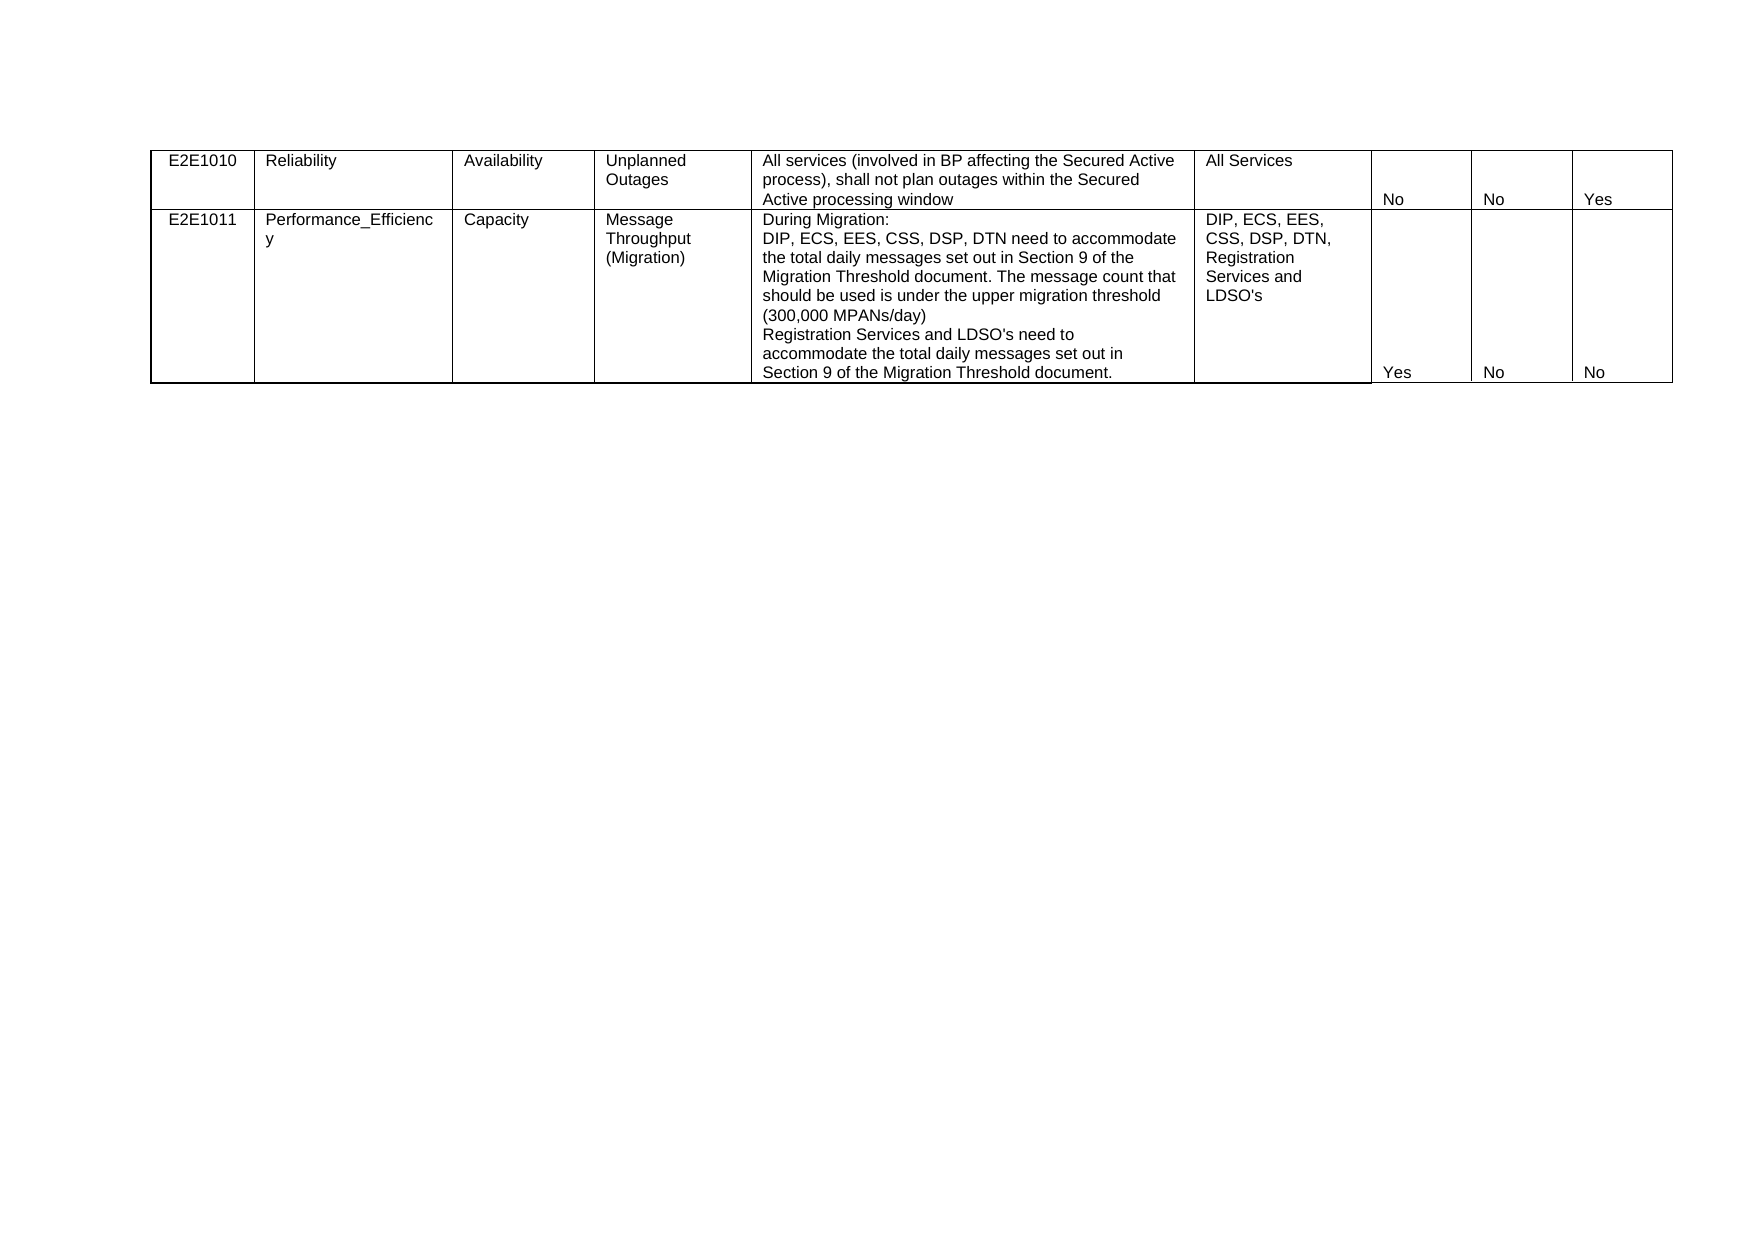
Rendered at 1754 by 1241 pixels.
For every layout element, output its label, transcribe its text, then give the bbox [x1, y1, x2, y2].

table_cell Reliability [255, 151, 452, 208]
table_cell Availability [453, 151, 594, 208]
table_cell No [1472, 210, 1572, 382]
table_cell Unplanned Outages [595, 151, 751, 208]
table_cell During Migration: DIP, ECS, EES, CSS, DSP, DTN need to accommodate the total daily messages set out in Section 9 of the Migration Threshold document. The message count that should be used is under the upper migration threshold (300,000 MPANs/day) Registration Services and LDSO's need to accommodate the total daily messages set out in Section 9 of the Migration Threshold document. [752, 210, 1194, 382]
table_cell All Services [1195, 151, 1371, 208]
table_cell Performance_Efficiency [255, 210, 452, 382]
table_cell Yes [1573, 151, 1672, 208]
table_cell No [1372, 151, 1471, 208]
table_cell Capacity [453, 210, 594, 382]
table_cell E2E1010 [152, 151, 254, 208]
table_cell Message Throughput (Migration) [595, 210, 751, 382]
table_cell Yes [1372, 210, 1472, 382]
table_cell DIP, ECS, EES, CSS, DSP, DTN, Registration Services and LDSO's [1195, 210, 1371, 382]
table_cell E2E1011 [152, 210, 254, 382]
table_cell No [1572, 210, 1672, 382]
table_cell All services (involved in BP affecting the Secured Active process), shall not plan outages within the Secured Active processing window [752, 151, 1194, 208]
table_cell No [1472, 151, 1572, 208]
